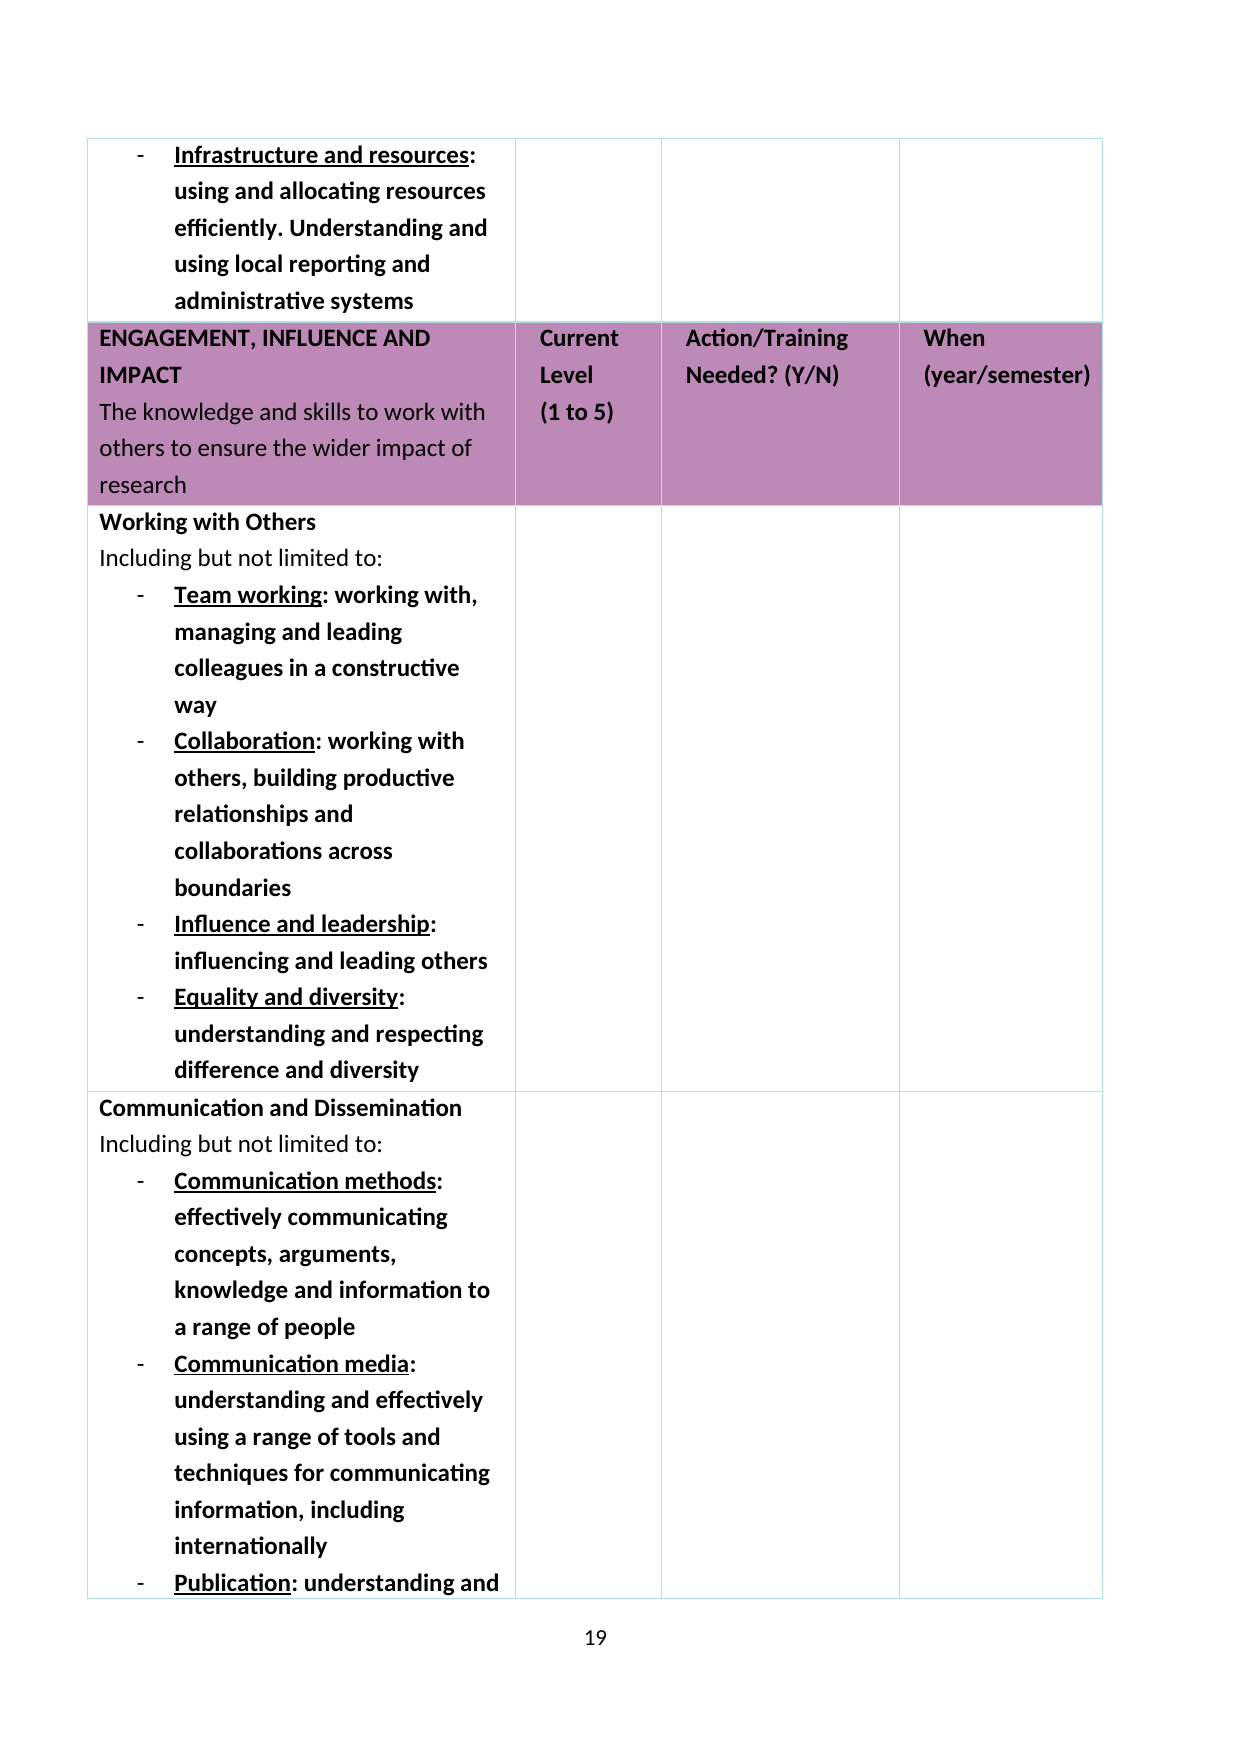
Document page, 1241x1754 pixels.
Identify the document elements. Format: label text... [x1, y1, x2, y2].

table_cell [900, 139, 1102, 321]
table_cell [88, 1092, 515, 1598]
table_cell [900, 506, 1102, 1091]
table_cell Working with Others Including but not limited to: Team working: working with, managing and leading colleagues in a constructive way Collaboration: working with others, building productive relationships and collaborations across boundaries Influence and leadership: influencing and leading others Equality and diversity: understanding and respecting difference and diversity [88, 506, 515, 1091]
table_cell [516, 139, 661, 321]
table_cell [516, 1092, 661, 1598]
table_cell Current Level (1 to 5) [516, 323, 661, 505]
table_cell ENGAGEMENT, INFLUENCE AND IMPACT The knowledge and skills to work with others to ensure the wider impact of research [88, 323, 515, 505]
table_cell [662, 1092, 899, 1598]
table_cell [662, 139, 899, 321]
table_cell Action/Training Needed? (Y/N) [662, 323, 899, 505]
table_cell [516, 506, 661, 1091]
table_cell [88, 139, 515, 321]
table_cell [662, 506, 899, 1091]
table_cell When (year/semester) [900, 323, 1102, 505]
table_cell [900, 1092, 1102, 1598]
